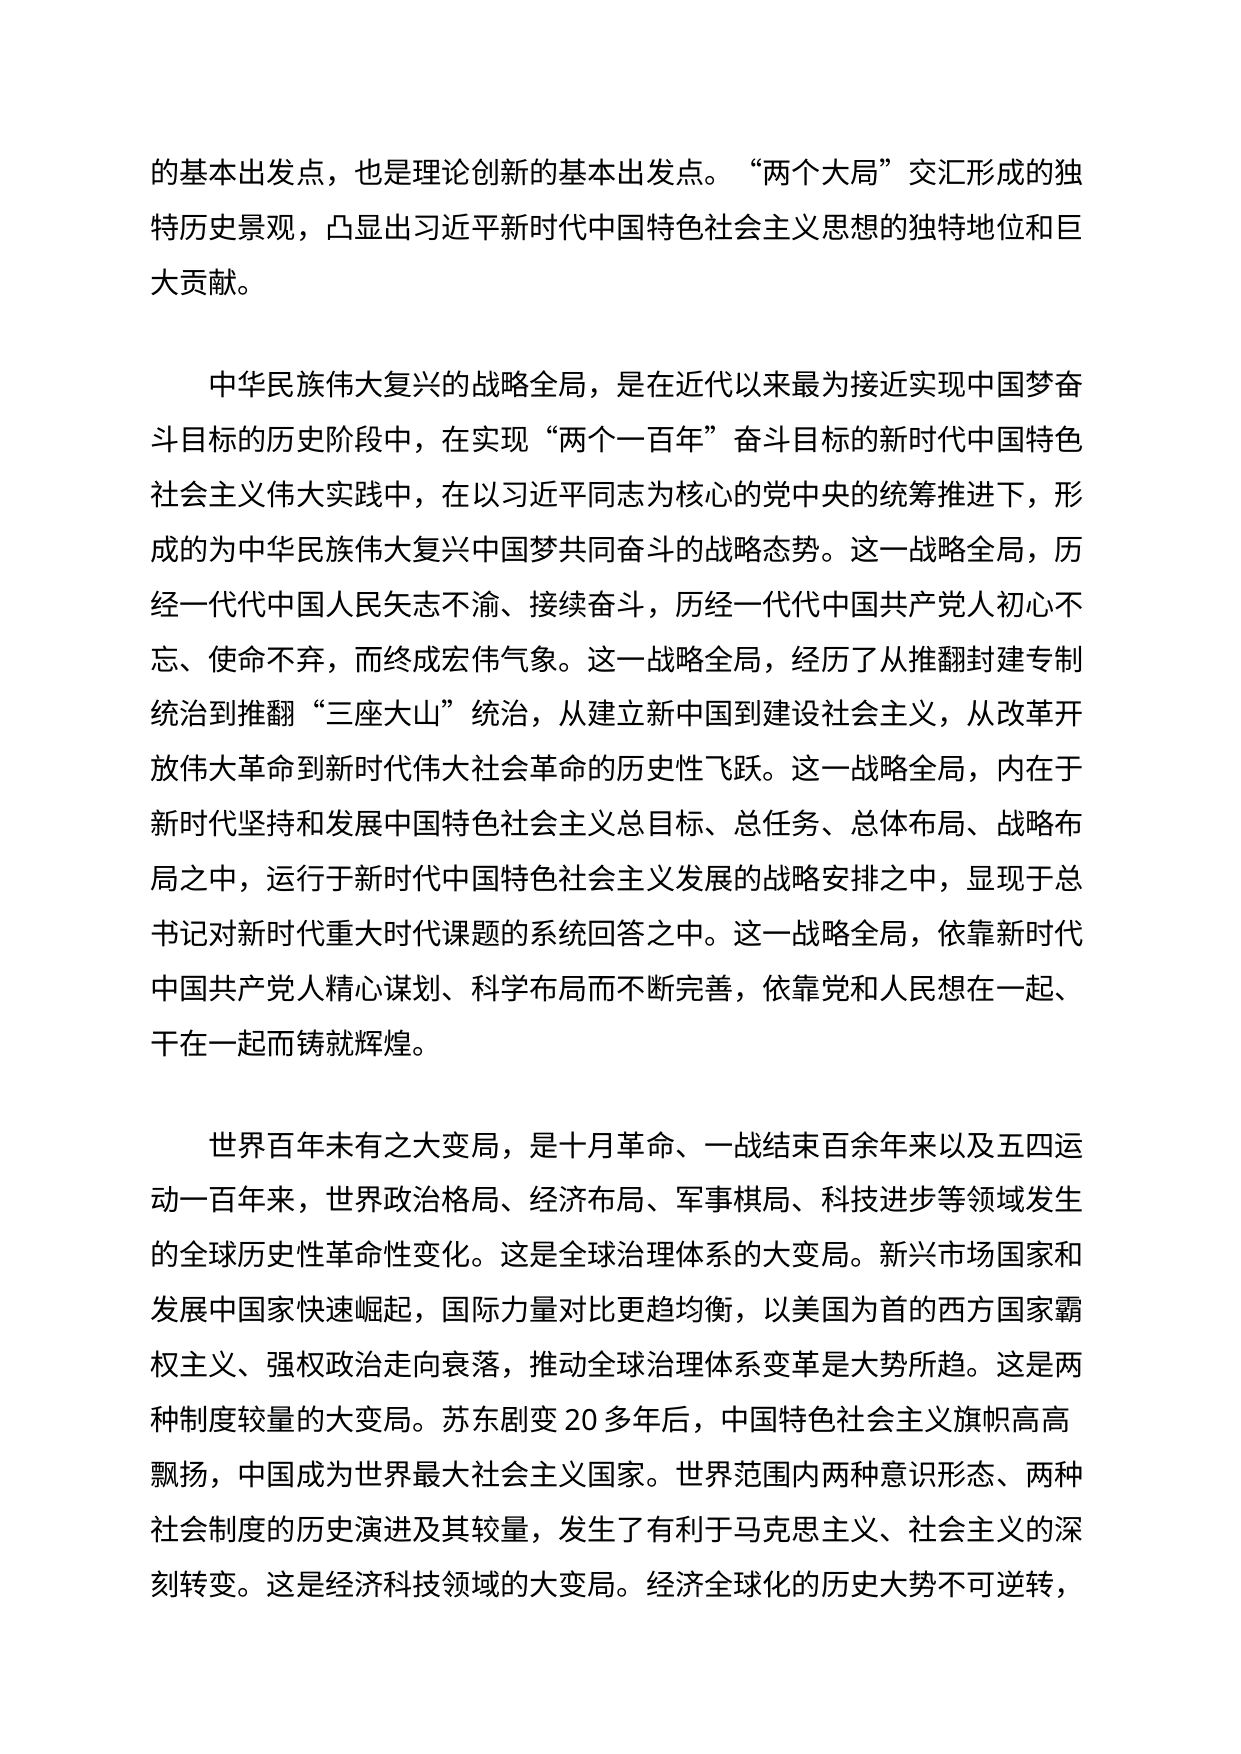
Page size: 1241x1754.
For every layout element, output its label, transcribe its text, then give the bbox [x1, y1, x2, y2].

text 中华民族伟大复兴的战略全局，是在近代以来最为接近实现中国梦奋斗目标的历史阶段中，在实现“两个一百年”奋斗目标的新时代中国特色社会主义伟大实践中，在以习近平同志为核心的党中央的统筹推进下，形成的为中华民族伟大复兴中国梦共同奋斗的战略态势。这一战略全局，历经一代代中国人民矢志不渝、接续奋斗，历经一代代中国共产党人初心不忘、使命不弃，而终成宏伟气象。这一战略全局，经历了从推翻封建专制统治到推翻“三座大山”统治，从建立新中国到建设社会主义，从改革开放伟大革命到新时代伟大社会革命的历史性飞跃。这一战略全局，内在于新时代坚持和发展中国特色社会主义总目标、总任务、总体布局、战略布局之中，运行于新时代中国特色社会主义发展的战略安排之中，显现于总书记对新时代重大时代课题的系统回答之中。这一战略全局，依靠新时代中国共产党人精心谋划、科学布局而不断完善，依靠党和人民想在一起、干在一起而铸就辉煌。 [150, 362, 1090, 1063]
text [150, 150, 1090, 302]
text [150, 1122, 1090, 1604]
